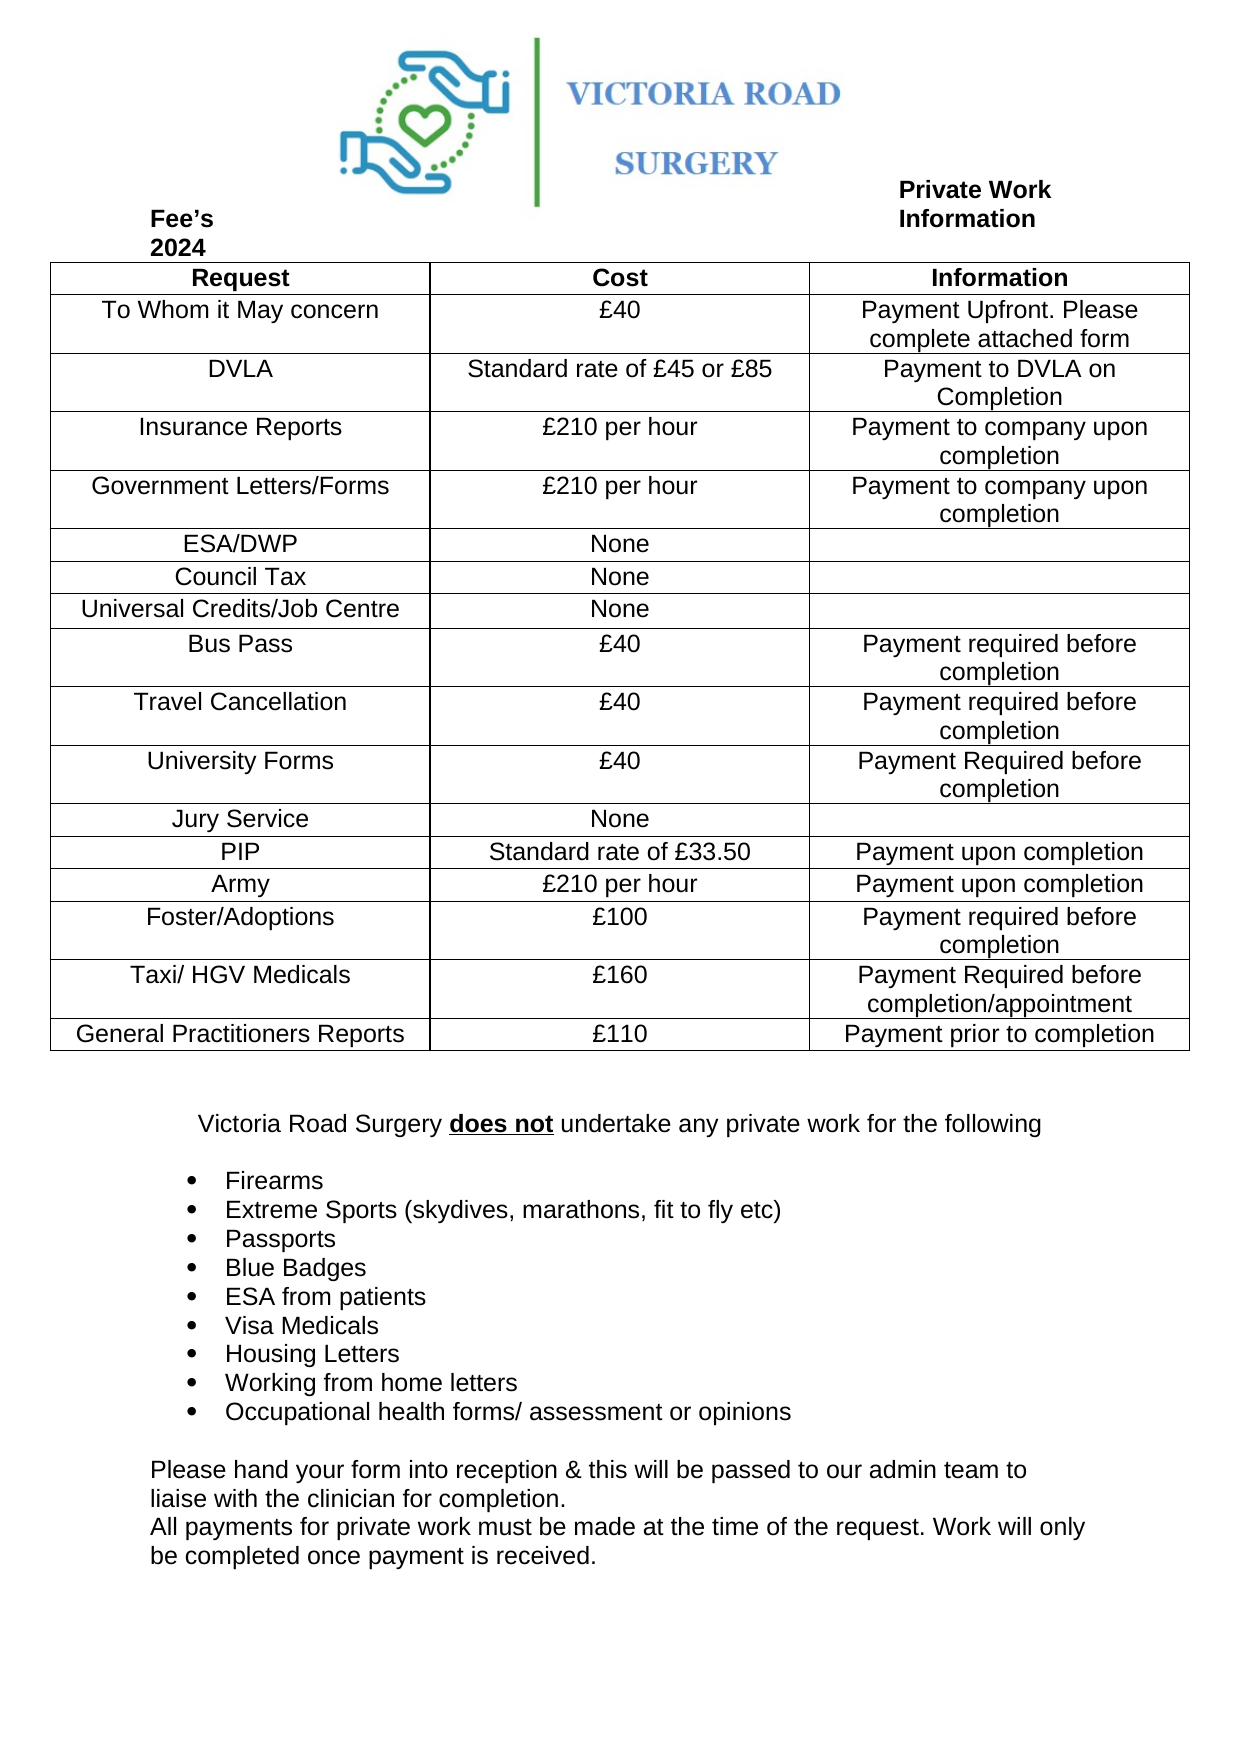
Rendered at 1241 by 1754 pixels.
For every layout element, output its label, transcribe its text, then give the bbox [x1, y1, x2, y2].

table_cell Taxi/ HGV Medicals [51, 960, 429, 1018]
table_cell Travel Cancellation [51, 687, 429, 745]
text All payments for private work must be made at the time of the request. Work will only be completed once payment is received. [150, 1512, 1090, 1570]
table_cell £210 per hour [431, 471, 809, 528]
table_cell Army [51, 869, 429, 901]
table_header Request [51, 263, 429, 294]
table_cell [810, 529, 1189, 561]
table_cell £40 [431, 687, 809, 745]
table_cell Payment upon completion [810, 837, 1189, 868]
table_cell Government Letters/Forms [51, 471, 429, 528]
table_cell Universal Credits/Job Centre [51, 594, 429, 628]
table_cell None [431, 594, 809, 628]
table_cell [810, 804, 1189, 836]
table_header Cost [431, 263, 809, 294]
list Occupational health forms/ assessment or opinions [187, 1397, 1090, 1426]
table_cell PIP [51, 837, 429, 868]
table_cell £100 [431, 902, 809, 959]
table_cell Standard rate of £45 or £85 [431, 354, 809, 411]
table_cell Payment Required before completion [810, 746, 1189, 803]
table_cell £40 [431, 629, 809, 686]
list Visa Medicals [187, 1311, 1090, 1339]
table_cell [810, 562, 1189, 593]
table_cell Standard rate of £33.50 [431, 837, 809, 868]
table_cell Council Tax [51, 562, 429, 593]
table_header Information [810, 263, 1189, 294]
table_cell Payment required before completion [810, 687, 1189, 745]
table_cell University Forms [51, 746, 429, 803]
table_cell Payment to company upon completion [810, 471, 1189, 528]
text Victoria Road Surgery does not undertake any private work for the following [150, 1109, 1090, 1138]
table_cell To Whom it May concern [51, 295, 429, 353]
list Housing Letters [187, 1339, 1090, 1368]
table_cell Insurance Reports [51, 412, 429, 470]
table_cell Payment Upfront. Please complete attached form [810, 295, 1189, 353]
table_cell DVLA [51, 354, 429, 411]
table_cell Payment to DVLA on Completion [810, 354, 1189, 411]
table_cell £210 per hour [431, 412, 809, 470]
list Working from home letters [187, 1368, 1090, 1397]
table_cell Bus Pass [51, 629, 429, 686]
table_cell £160 [431, 960, 809, 1018]
table_cell £210 per hour [431, 869, 809, 901]
table_cell £110 [431, 1019, 809, 1050]
table_cell Jury Service [51, 804, 429, 836]
list ESA from patients [187, 1282, 1090, 1311]
table_cell £40 [431, 295, 809, 353]
list Blue Badges [187, 1253, 1090, 1282]
list Firearms [187, 1166, 1090, 1195]
table_cell None [431, 804, 809, 836]
picture [304, 18, 880, 225]
table_cell Payment Required before completion/appointment [810, 960, 1189, 1018]
text Private Work Fee’s Information 2024 [150, 175, 1090, 262]
table_cell Payment required before completion [810, 629, 1189, 686]
text Please hand your form into reception & this will be passed to our admin team to liaise with the clinician for completion. [150, 1455, 1090, 1512]
table_cell [810, 594, 1189, 628]
table_cell Payment required before completion [810, 902, 1189, 959]
table_cell ESA/DWP [51, 529, 429, 561]
table_cell Foster/Adoptions [51, 902, 429, 959]
table_cell Payment upon completion [810, 869, 1189, 901]
table_cell Payment to company upon completion [810, 412, 1189, 470]
table_cell General Practitioners Reports [51, 1019, 429, 1050]
table_cell None [431, 562, 809, 593]
list Extreme Sports (skydives, marathons, fit to fly etc) [187, 1195, 1090, 1224]
table_cell Payment prior to completion [810, 1019, 1189, 1050]
table_cell None [431, 529, 809, 561]
table_cell £40 [431, 746, 809, 803]
list Passports [187, 1224, 1090, 1253]
